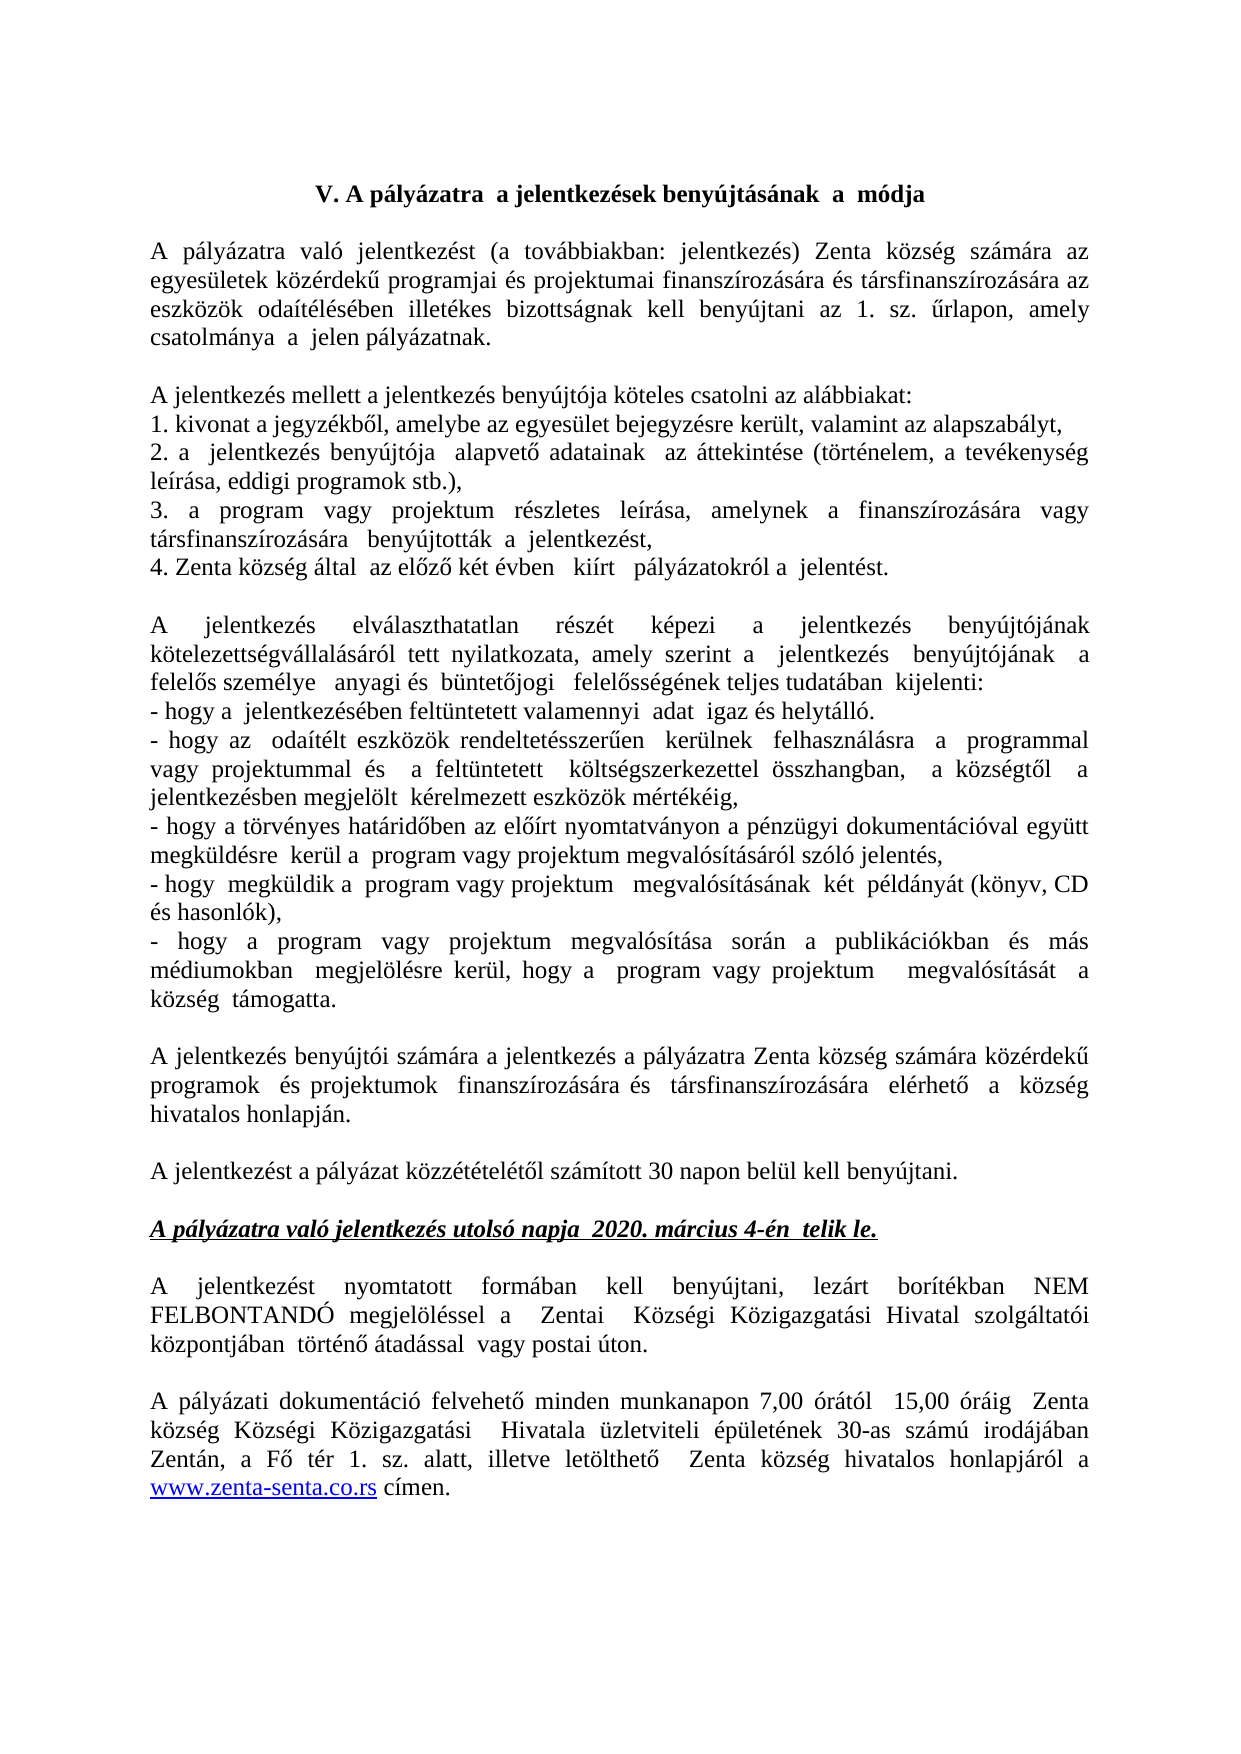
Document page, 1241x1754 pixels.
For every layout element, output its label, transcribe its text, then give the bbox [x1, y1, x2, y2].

text - hogy a program vagy projektum megvalósítása során a publikációkban és más médiumokban megjelölésre kerül, hogy a program vagy projektum megvalósítását a község támogatta. [150, 926, 1090, 1012]
text - hogy a jelentkezésében feltüntetett valamennyi adat igaz és helytálló. [150, 696, 1090, 725]
text A pályázatra való jelentkezés utolsó napja 2020. március 4-én telik le. [150, 1214, 1090, 1242]
text A jelentkezés mellett a jelentkezés benyújtója köteles csatolni az alábbiakat: [150, 380, 1090, 409]
text - hogy megküldik a program vagy projektum megvalósításának két példányát (könyv, CD és hasonlók), [150, 869, 1090, 926]
text - hogy az odaítélt eszközök rendeltetésszerűen kerülnek felhasználásra a programmal vagy projektummal és a feltüntetett költségszerkezettel összhangban, a községtől a jelentkezésben megjelölt kérelmezett eszközök mértékéig, [150, 725, 1090, 811]
text A jelentkezés elválaszthatatlan részét képezi a jelentkezés benyújtójának kötelezettségvállalásáról tett nyilatkozata, amely szerint a jelentkezés benyújtójának a felelős személye anyagi és büntetőjogi felelősségének teljes tudatában kijelenti: [150, 610, 1090, 696]
text A jelentkezés benyújtói számára a jelentkezés a pályázatra Zenta község számára közérdekű programok és projektumok finanszírozására és társfinanszírozására elérhető a község hivatalos honlapján. [150, 1041, 1090, 1127]
text A pályázati dokumentáció felvehető minden munkanapon 7,00 órától 15,00 óráig Zenta község Községi Közigazgatási Hivatala üzletviteli épületének 30-as számú irodájában Zentán, a Fő tér 1. sz. alatt, illetve letölthető Zenta község hivatalos honlapjáról a www.zenta-senta.co.rs címen. [150, 1386, 1090, 1501]
text 4. Zenta község által az előző két évben kiírt pályázatokról a jelentést. [150, 552, 1090, 581]
text 1. kivonat a jegyzékből, amelybe az egyesület bejegyzésre került, valamint az alapszabályt, [150, 409, 1090, 437]
text - hogy a törvényes határidőben az előírt nyomtatványon a pénzügyi dokumentációval együtt megküldésre kerül a program vagy projektum megvalósításáról szóló jelentés, [150, 811, 1090, 869]
text A jelentkezést a pályázat közzétételétől számított 30 napon belül kell benyújtani. [150, 1156, 1090, 1185]
text A pályázatra való jelentkezést (a továbbiakban: jelentkezés) Zenta község számára az egyesületek közérdekű programjai és projektumai finanszírozására és társfinanszírozására az eszközök odaítélésében illetékes bizottságnak kell benyújtani az 1. sz. űrlapon, amely csatolmánya a jelen pályázatnak. [150, 236, 1090, 351]
text 3. a program vagy projektum részletes leírása, amelynek a finanszírozására vagy társfinanszírozására benyújtották a jelentkezést, [150, 495, 1090, 552]
text 2. a jelentkezés benyújtója alapvető adatainak az áttekintése (történelem, a tevékenység leírása, eddigi programok stb.), [150, 437, 1090, 495]
text A jelentkezést nyomtatott formában kell benyújtani, lezárt borítékban NEM FELBONTANDÓ megjelöléssel a Zentai Községi Közigazgatási Hivatal szolgáltatói központjában történő átadással vagy postai úton. [150, 1271, 1090, 1357]
text V. A pályázatra a jelentkezések benyújtásának a módja [150, 179, 1090, 207]
